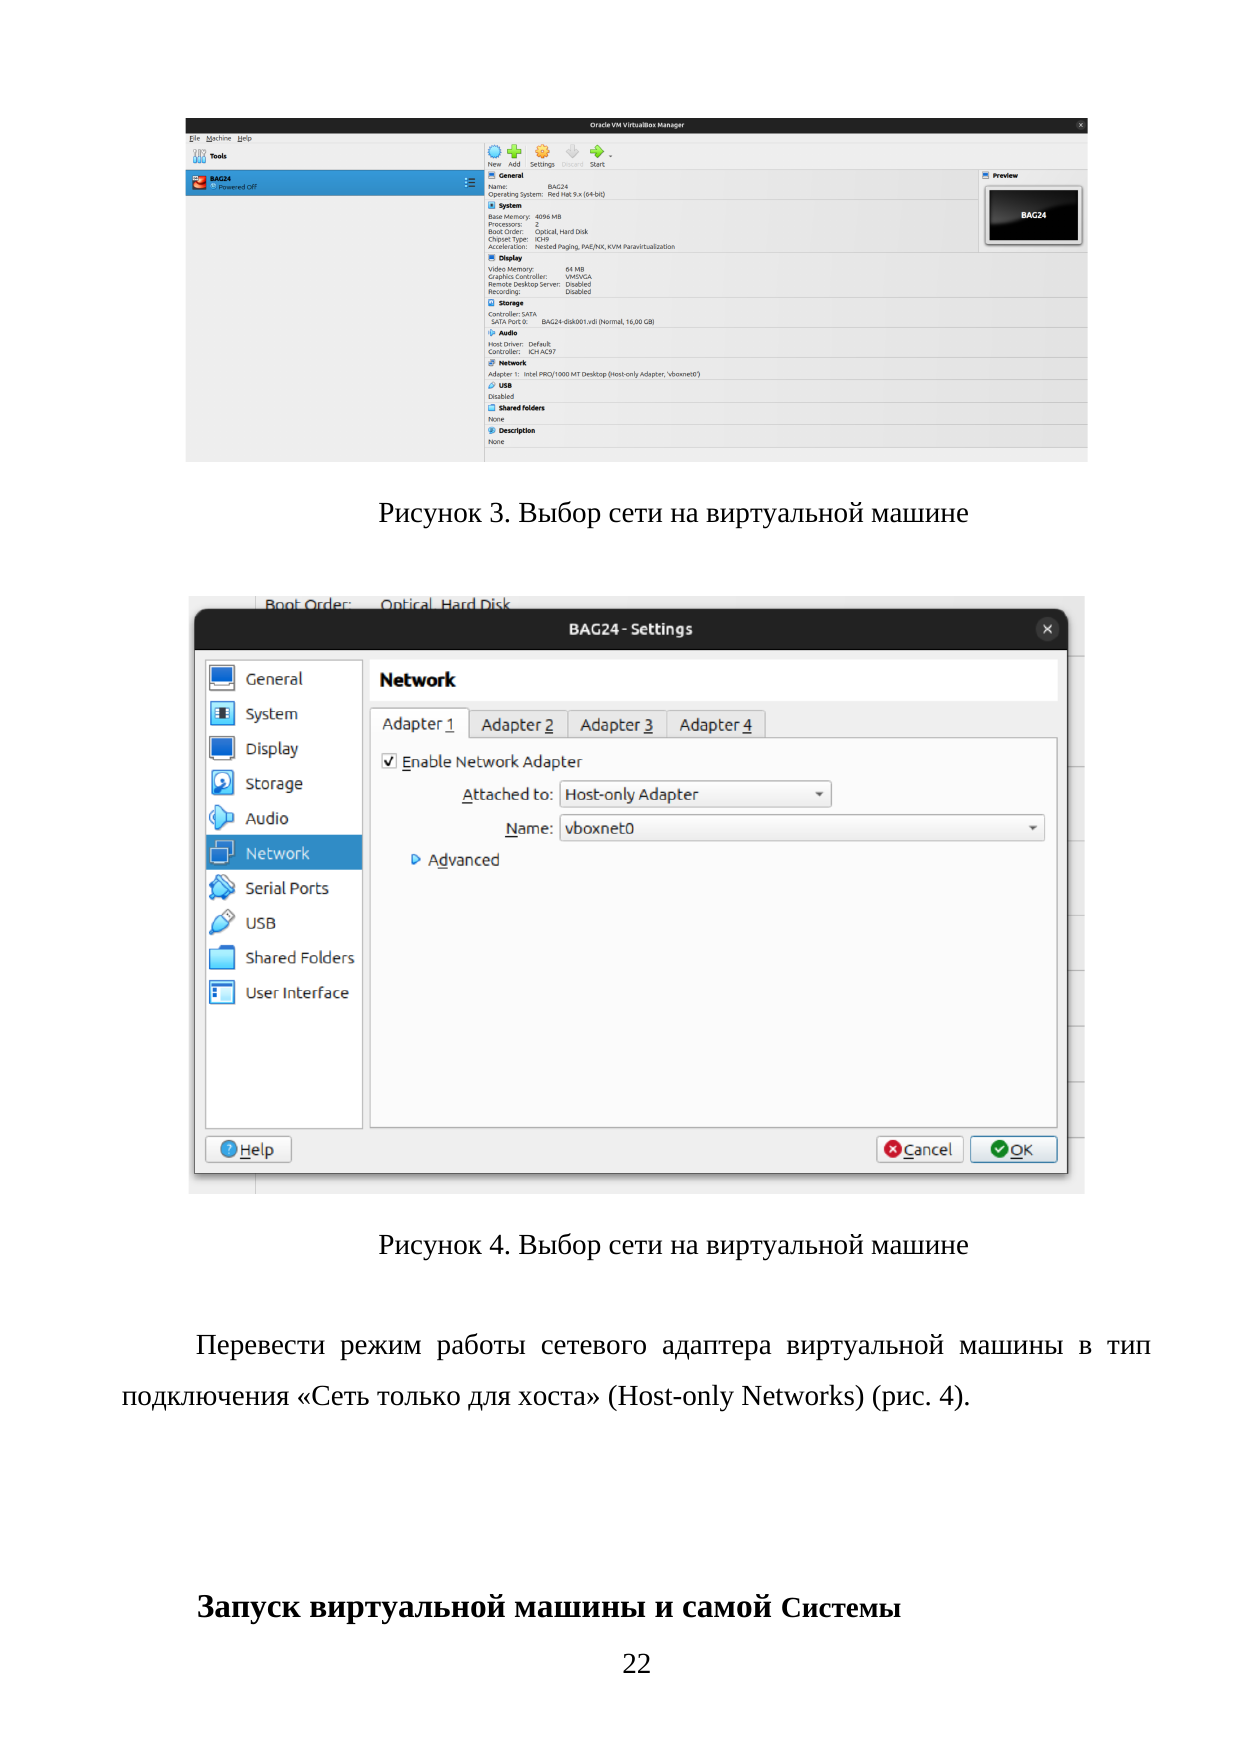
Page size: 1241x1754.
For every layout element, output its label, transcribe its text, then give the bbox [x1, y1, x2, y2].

picture [188, 596, 1085, 1194]
picture [185, 118, 1088, 462]
list Перевести режим работы сетевого адаптера виртуальной машины в тип подключения «Сеть только для хоста» (Host-only Networks) (рис. 4). [122, 1327, 1152, 1411]
list Запуск виртуальной машины и самой Системы [122, 1586, 1152, 1624]
